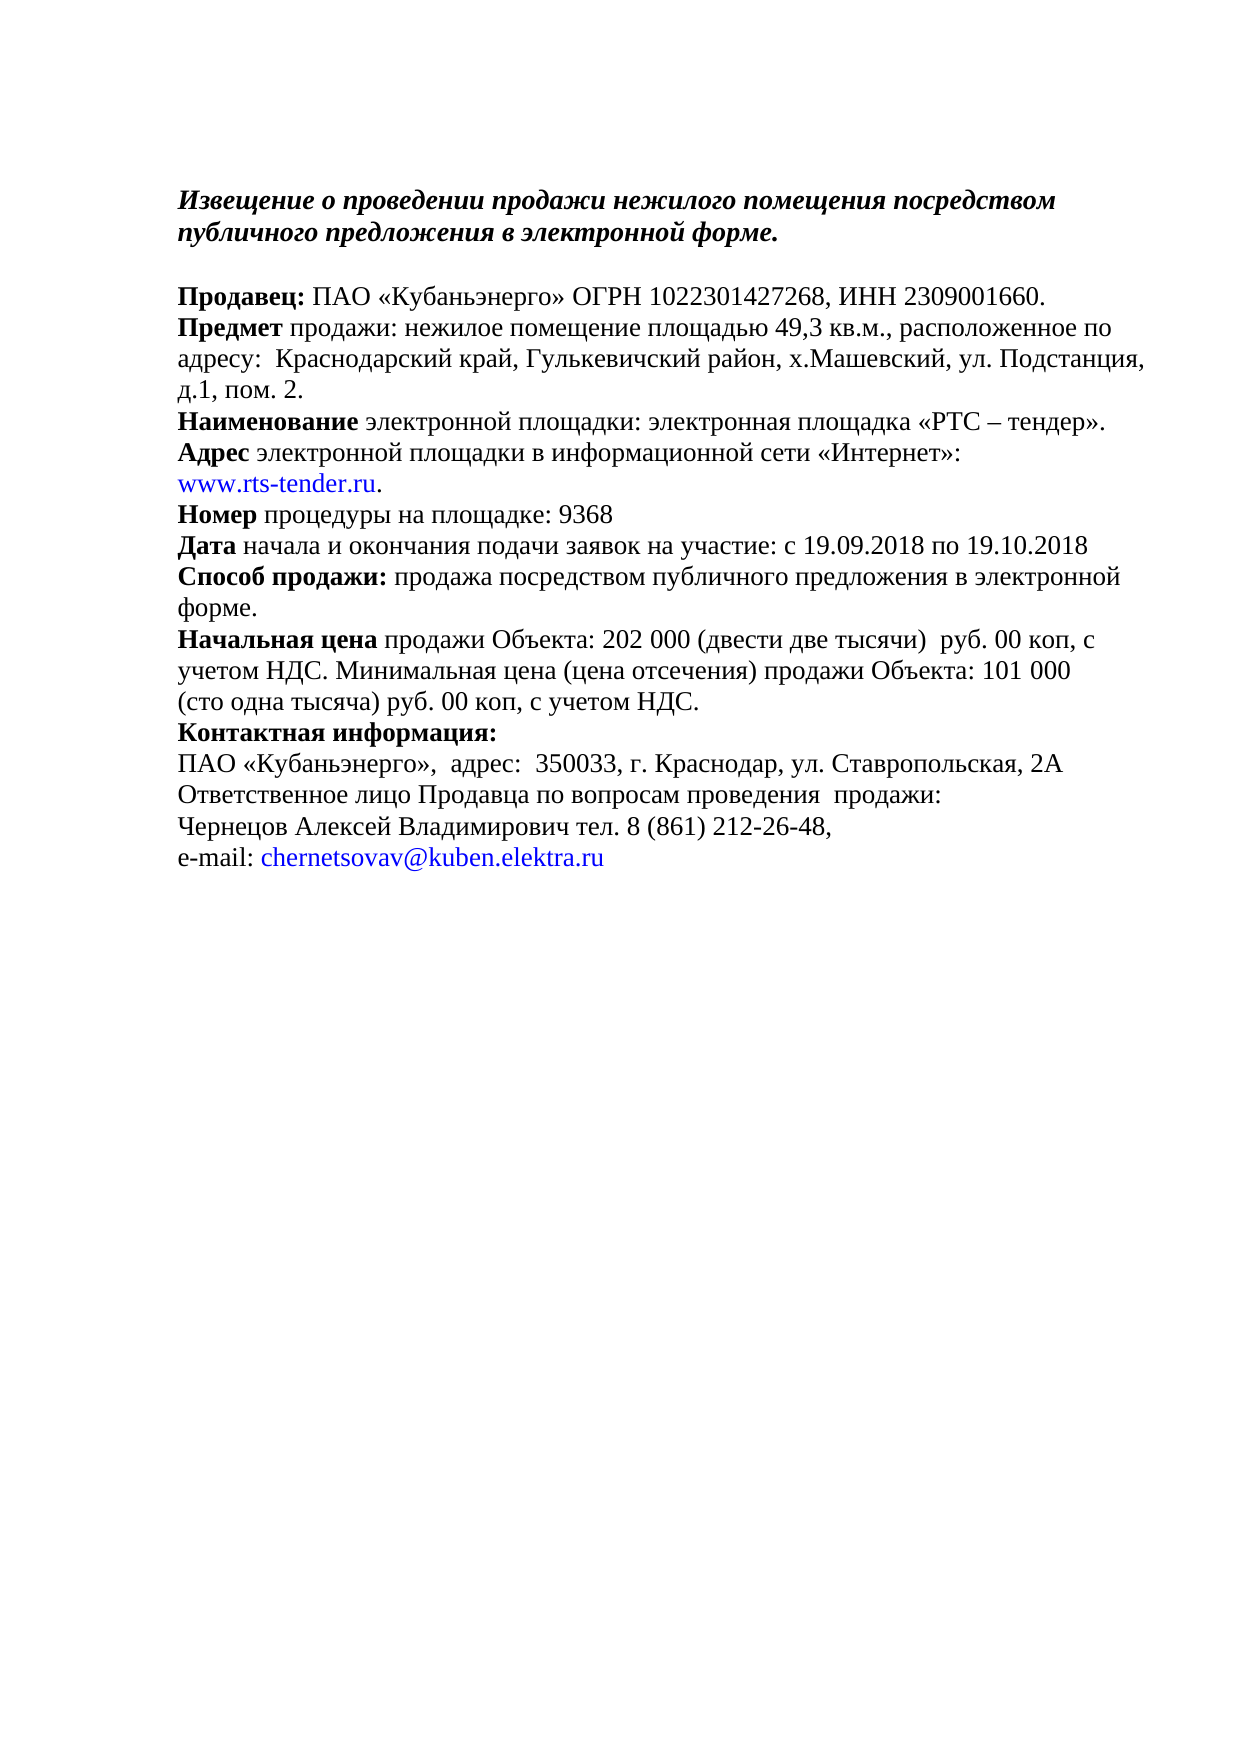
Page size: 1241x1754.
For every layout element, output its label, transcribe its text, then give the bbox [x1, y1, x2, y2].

text Способ продажи: продажа посредством публичного предложения в электронной форме. [177, 560, 1152, 623]
text Извещение о проведении продажи нежилого помещения посредством публичного предложения в электронной форме. [177, 183, 1152, 248]
text Предмет продажи: нежилое помещение площадью 49,3 кв.м., расположенное по адресу: Краснодарский край, Гулькевичский район, х.Машевский, ул. Подстанция, д.1, пом. 2. [177, 311, 1152, 405]
text Адрес электронной площадки в информационной сети «Интернет»: www.rts-tender.ru. [177, 436, 1152, 498]
text Наименование электронной площадки: электронная площадка «РТС – тендер». [177, 405, 1152, 436]
text Контактная информация: [177, 716, 1152, 747]
text Продавец: ПАО «Кубаньэнерго» ОГРН 1022301427268, ИНН 2309001660. [177, 280, 1117, 311]
text ПАО «Кубаньэнерго», адрес: 350033, г. Краснодар, ул. Ставропольская, 2А [177, 747, 1152, 778]
text Номер процедуры на площадке: 9368 [177, 498, 1152, 529]
text Ответственное лицо Продавца по вопросам проведения продажи: [177, 778, 1152, 809]
text Дата начала и окончания подачи заявок на участие: с 19.09.2018 по 19.10.2018 [177, 529, 1152, 560]
text Начальная цена продажи Объекта: 202 000 (двести две тысячи) руб. 00 коп, с учетом НДС. Минимальная цена (цена отсечения) продажи Объекта: 101 000 (сто одна тысяча) руб. 00 коп, с учетом НДС. [177, 623, 1152, 716]
text Чернецов Алексей Владимирович тел. 8 (861) 212-26-48, e-mail: chernetsovav@kuben.elektra.ru [177, 809, 1152, 872]
